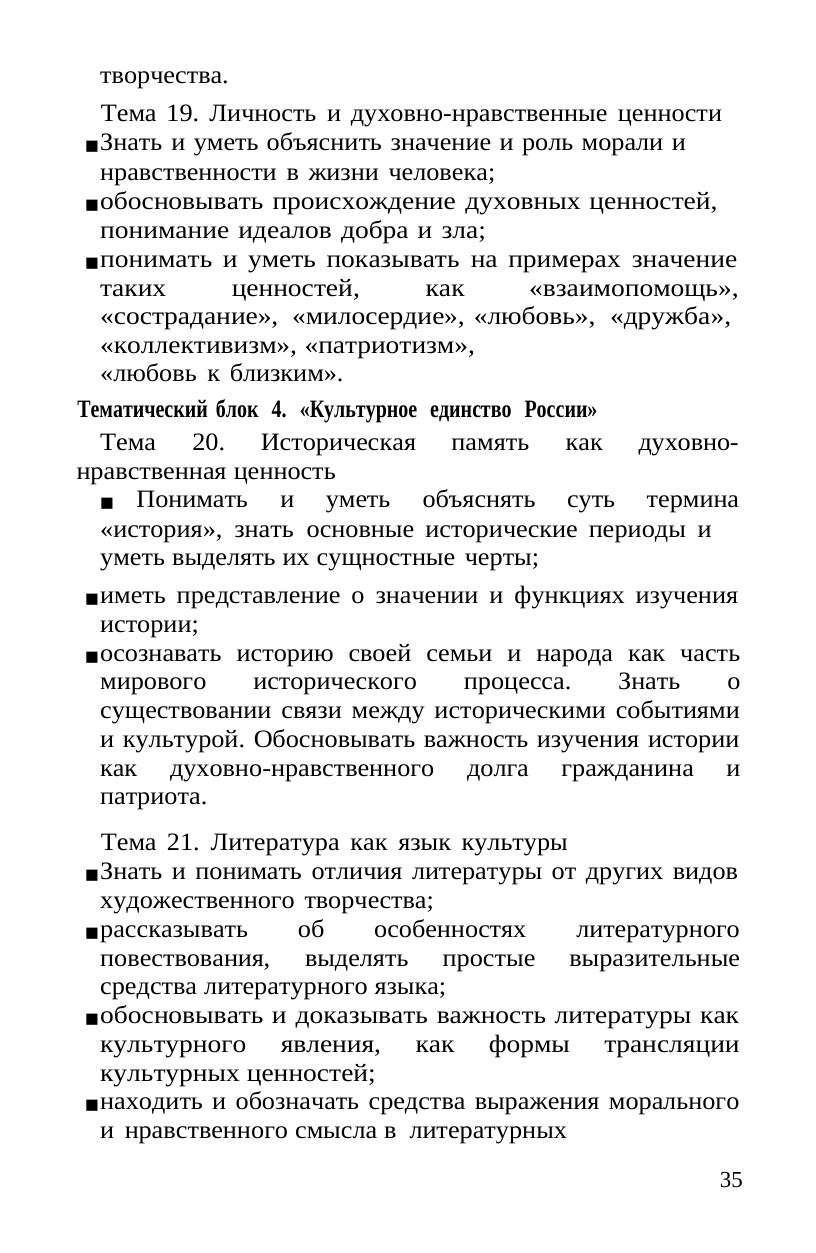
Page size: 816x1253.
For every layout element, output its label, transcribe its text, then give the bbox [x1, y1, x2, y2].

list обосновывать и доказывать важность литературы как культурного явления, как формы трансляции культурных ценностей; [85, 1000, 739, 1086]
text творчества. [100, 60, 763, 89]
text «любовь к близким». [100, 359, 763, 387]
text «сострадание», «милосердие», «любовь», «дружба», [100, 301, 763, 330]
text Тема 19. Личность и духовно-нравственные ценности [101, 98, 763, 127]
list обосновывать происхождение духовных ценностей, понимание идеалов добра и зла; [85, 186, 740, 244]
list иметь представление о значении и функциях изучения истории; [85, 580, 739, 638]
text Тема 21. Литература как язык культуры [101, 827, 763, 856]
text «история», знать основные исторические периоды и уметь выделять их сущностные черты; [100, 514, 763, 571]
text Тема 20. Историческая память как духовно- нравственная ценность [76, 427, 739, 485]
text «коллективизм», «патриотизм», [100, 330, 763, 359]
list Знать и уметь объяснить значение и роль морали и нравственности в жизни человека; [85, 127, 740, 186]
list понимать и уметь показывать на примерах значение таких ценностей, как «взаимопомощь», [85, 244, 739, 301]
list осознавать историю своей семьи и народа как часть мирового исторического процесса. Знать о существовании связи между историческими событиями и культурой. Обосновывать важность изучения истории как духовно-нравственного долга гражданина и патриота. [85, 638, 740, 810]
list Знать и понимать отличия литературы от других видов художественного творчества; [85, 856, 739, 914]
list находить и обозначать средства выражения морального и нравственного смысла в литературных [85, 1086, 740, 1144]
list Понимать и уметь объяснять суть термина [100, 485, 763, 513]
list рассказывать об особенностях литературного повествования, выделять простые выразительные средства литературного языка; [85, 914, 740, 1000]
subtitle Тематический блок 4. «Культурное единство России» [77, 394, 763, 422]
